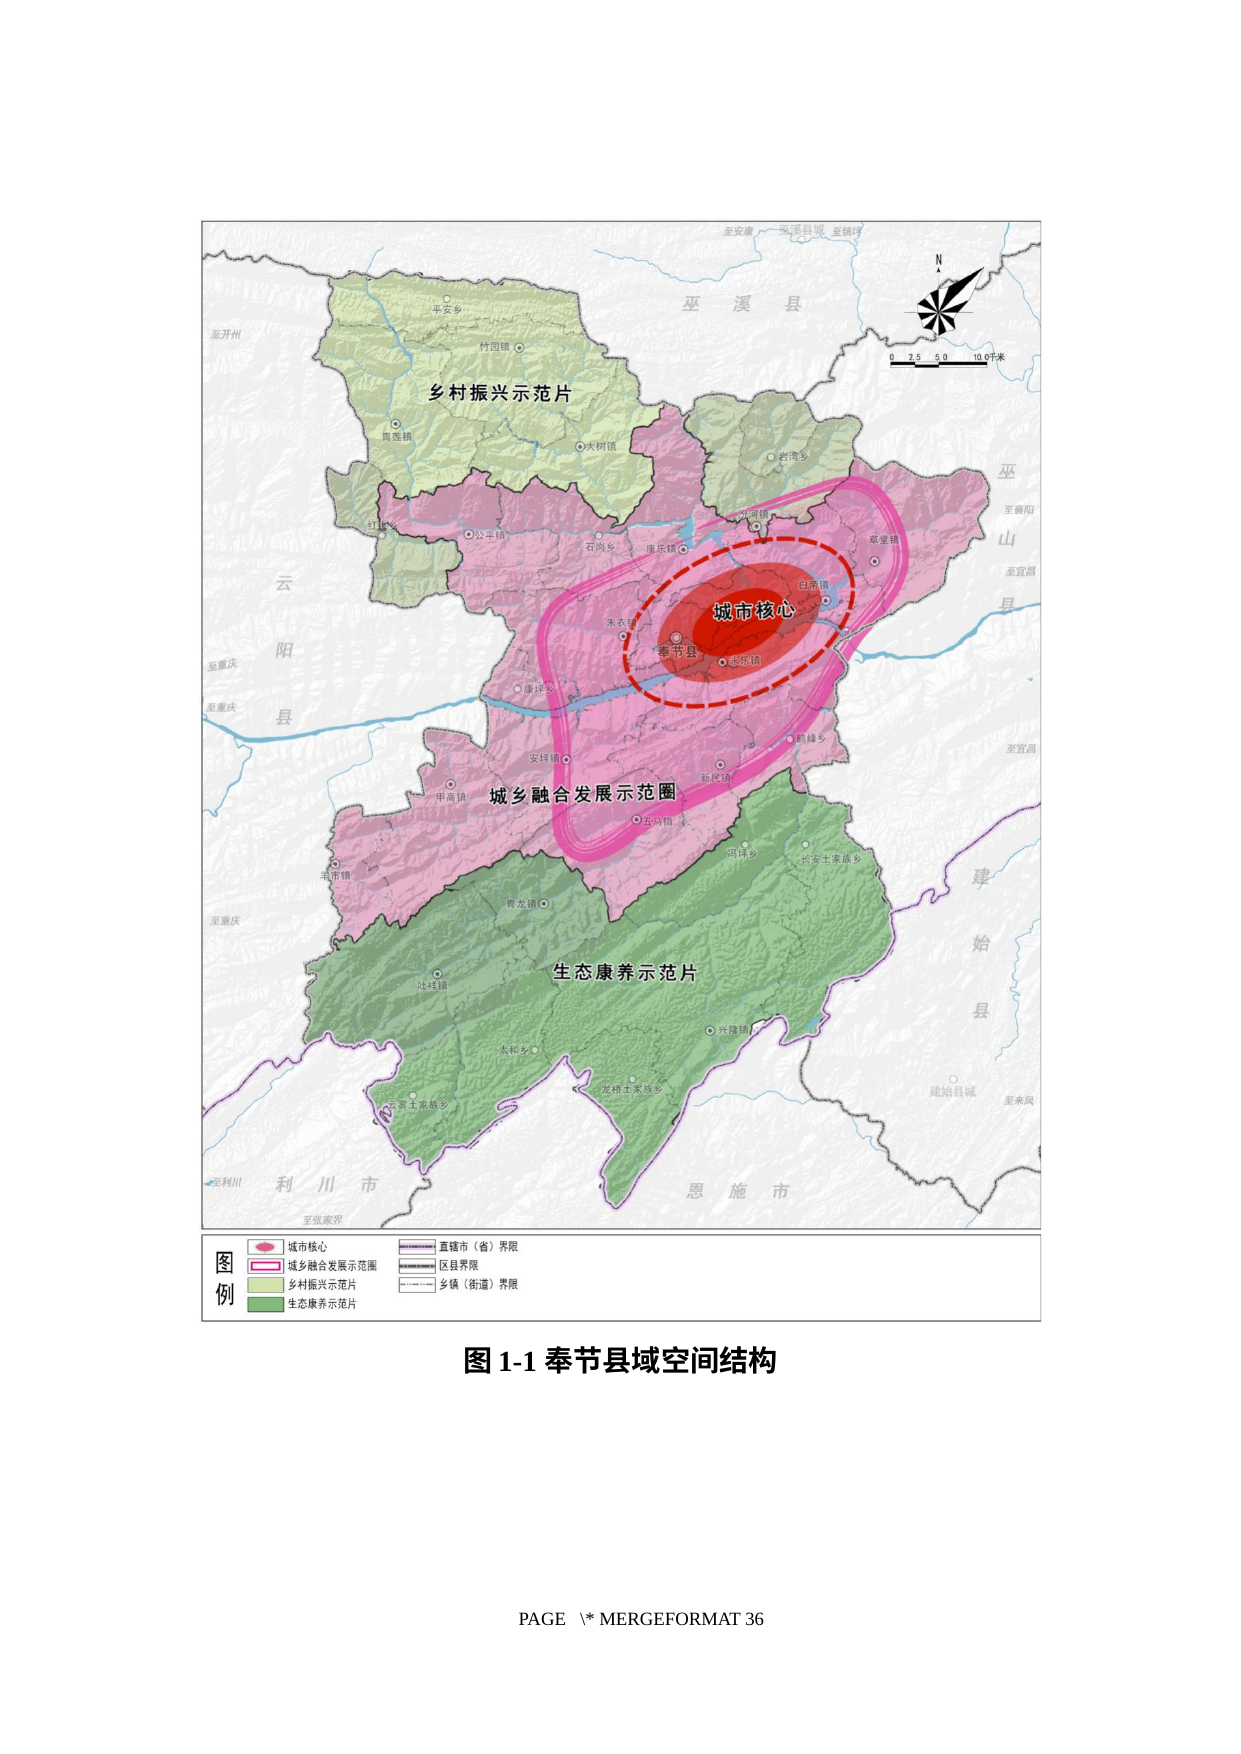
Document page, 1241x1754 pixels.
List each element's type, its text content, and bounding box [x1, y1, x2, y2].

picture [199, 218, 1042, 1323]
text 图1-1 奉节县域空间结构 [159, 1337, 1081, 1379]
